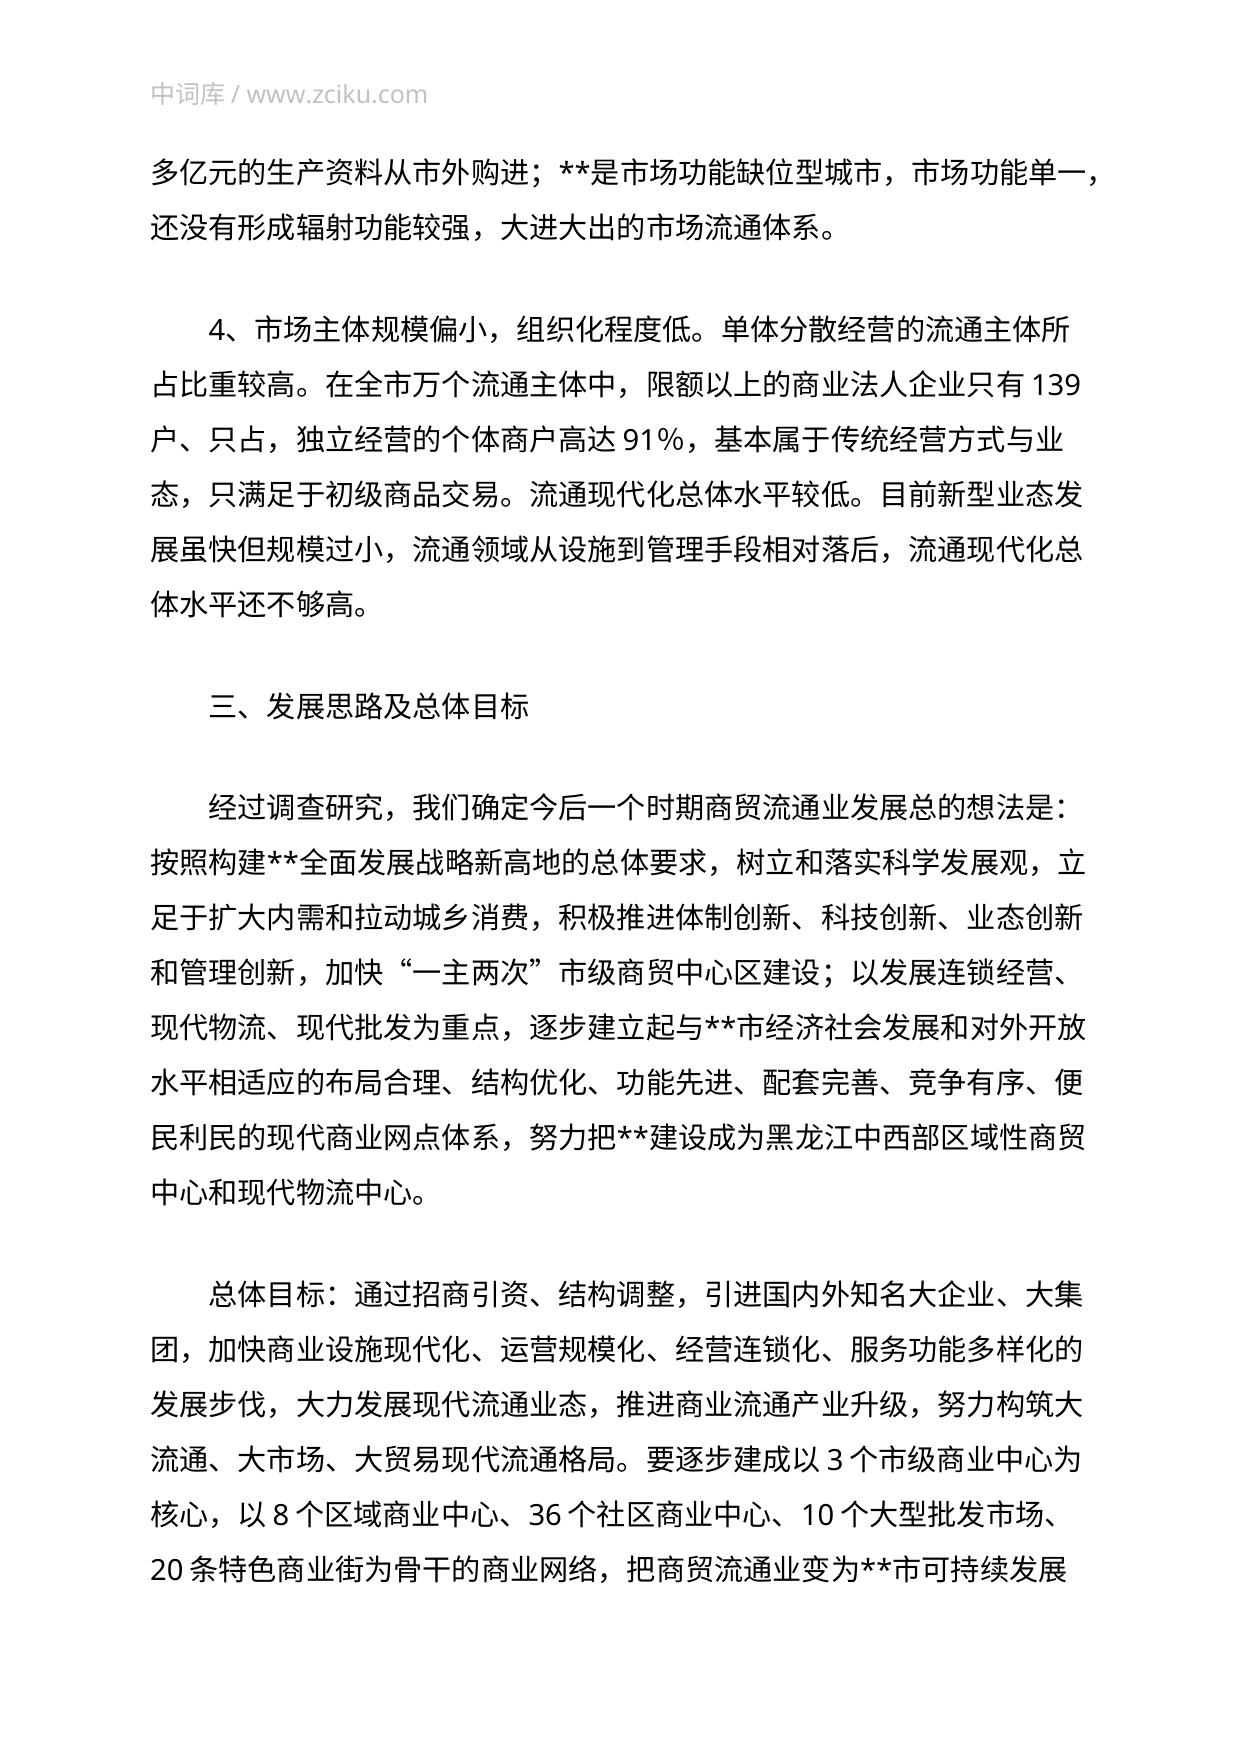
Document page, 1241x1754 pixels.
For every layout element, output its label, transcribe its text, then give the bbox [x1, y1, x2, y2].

text 经过调查研究，我们确定今后一个时期商贸流通业发展总的想法是：按照构建**全面发展战略新高地的总体要求，树立和落实科学发展观，立足于扩大内需和拉动城乡消费，积极推进体制创新、科技创新、业态创新和管理创新，加快“一主两次”市级商贸中心区建设；以发展连锁经营、现代物流、现代批发为重点，逐步建立起与**市经济社会发展和对外开放水平相适应的布局合理、结构优化、功能先进、配套完善、竞争有序、便民利民的现代商业网点体系，努力把**建设成为黑龙江中西部区域性商贸中心和现代物流中心。 [150, 785, 1090, 1212]
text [150, 150, 1090, 247]
text 4、市场主体规模偏小，组织化程度低。单体分散经营的流通主体所占比重较高。在全市万个流通主体中，限额以上的商业法人企业只有139户、只占，独立经营的个体商户高达91％，基本属于传统经营方式与业态，只满足于初级商品交易。流通现代化总体水平较低。目前新型业态发展虽快但规模过小，流通领域从设施到管理手段相对落后，流通现代化总体水平还不够高。 [150, 307, 1090, 624]
text 三、发展思路及总体目标 [150, 683, 1090, 726]
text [150, 1271, 1090, 1588]
